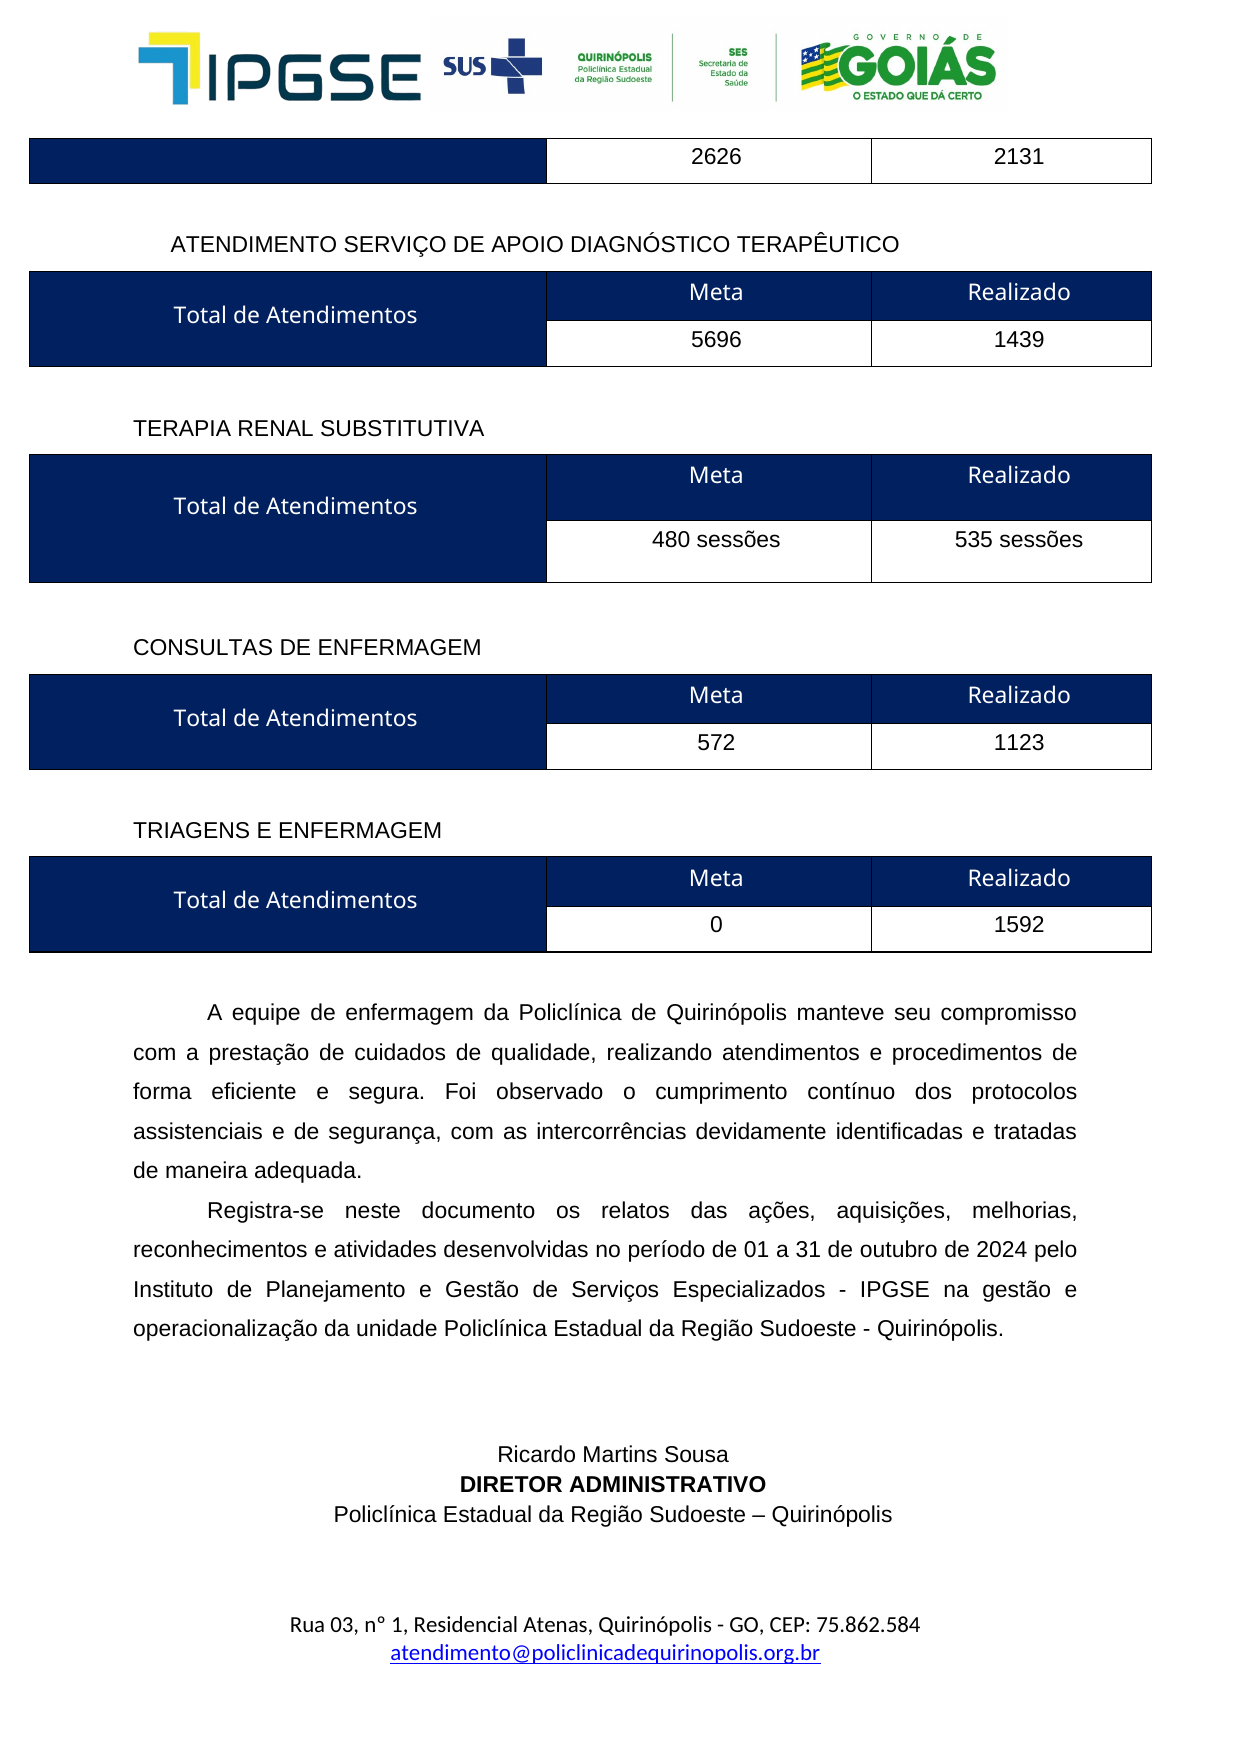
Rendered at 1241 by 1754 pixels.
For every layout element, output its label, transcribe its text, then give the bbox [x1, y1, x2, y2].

table_cell 480 sessões [547, 521, 871, 582]
table_cell 1123 [872, 724, 1151, 769]
table_header Meta [547, 272, 871, 320]
table_header Realizado [872, 272, 1151, 320]
text A equipe de enfermagem da Policlínica de Quirinópolis manteve seu compromisso com a prestação de cuidados de qualidade, realizando atendimentos e procedimentos de forma eficiente e segura. Foi observado o cumprimento contínuo dos protocolos assistenciais e de segurança, com as intercorrências devidamente identificadas e tratadas de maneira adequada. [133, 999, 1078, 1184]
table_header Total de Atendimentos [30, 857, 546, 951]
text Policlínica Estadual da Região Sudoeste – Quirinópolis [29, 1501, 1196, 1528]
table_header Realizado [872, 857, 1151, 906]
table_cell 1439 [872, 321, 1151, 366]
table_cell 5696 [547, 321, 871, 366]
table_header Meta [547, 455, 871, 520]
text DIRETOR ADMINISTRATIVO [29, 1471, 1196, 1498]
table_header Total de Atendimentos [30, 675, 546, 769]
table_cell 535 sessões [872, 521, 1151, 582]
subtitle CONSULTAS DE ENFERMAGEM [133, 634, 1196, 661]
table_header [30, 139, 546, 183]
table_header Total de Atendimentos [30, 455, 546, 582]
text TERAPIA RENAL SUBSTITUTIVA [133, 414, 1196, 441]
table_header Realizado [872, 455, 1151, 520]
table_cell 2626 [547, 139, 871, 183]
text Registra-se neste documento os relatos das ações, aquisições, melhorias, reconhecimentos e atividades desenvolvidas no período de 01 a 31 de outubro de 2024 pelo Instituto de Planejamento e Gestão de Serviços Especializados - IPGSE na gestão e operacionalização da unidade Policlínica Estadual da Região Sudoeste - Quirinópolis. [133, 1197, 1078, 1342]
table_cell 572 [547, 724, 871, 769]
subtitle ATENDIMENTO SERVIÇO DE APOIO DIAGNÓSTICO TERAPÊUTICO [170, 231, 1196, 257]
table_header Realizado [872, 675, 1151, 723]
subtitle TRIAGENS E ENFERMAGEM [133, 817, 1196, 843]
table_header Meta [547, 857, 871, 906]
table_header Meta [547, 675, 871, 723]
picture [132, 14, 1013, 110]
table_header Total de Atendimentos [30, 272, 546, 366]
table_cell 2131 [872, 139, 1151, 183]
text Ricardo Martins Sousa [29, 1441, 1196, 1467]
table_cell 0 [547, 907, 871, 951]
table_cell 1592 [872, 907, 1151, 951]
